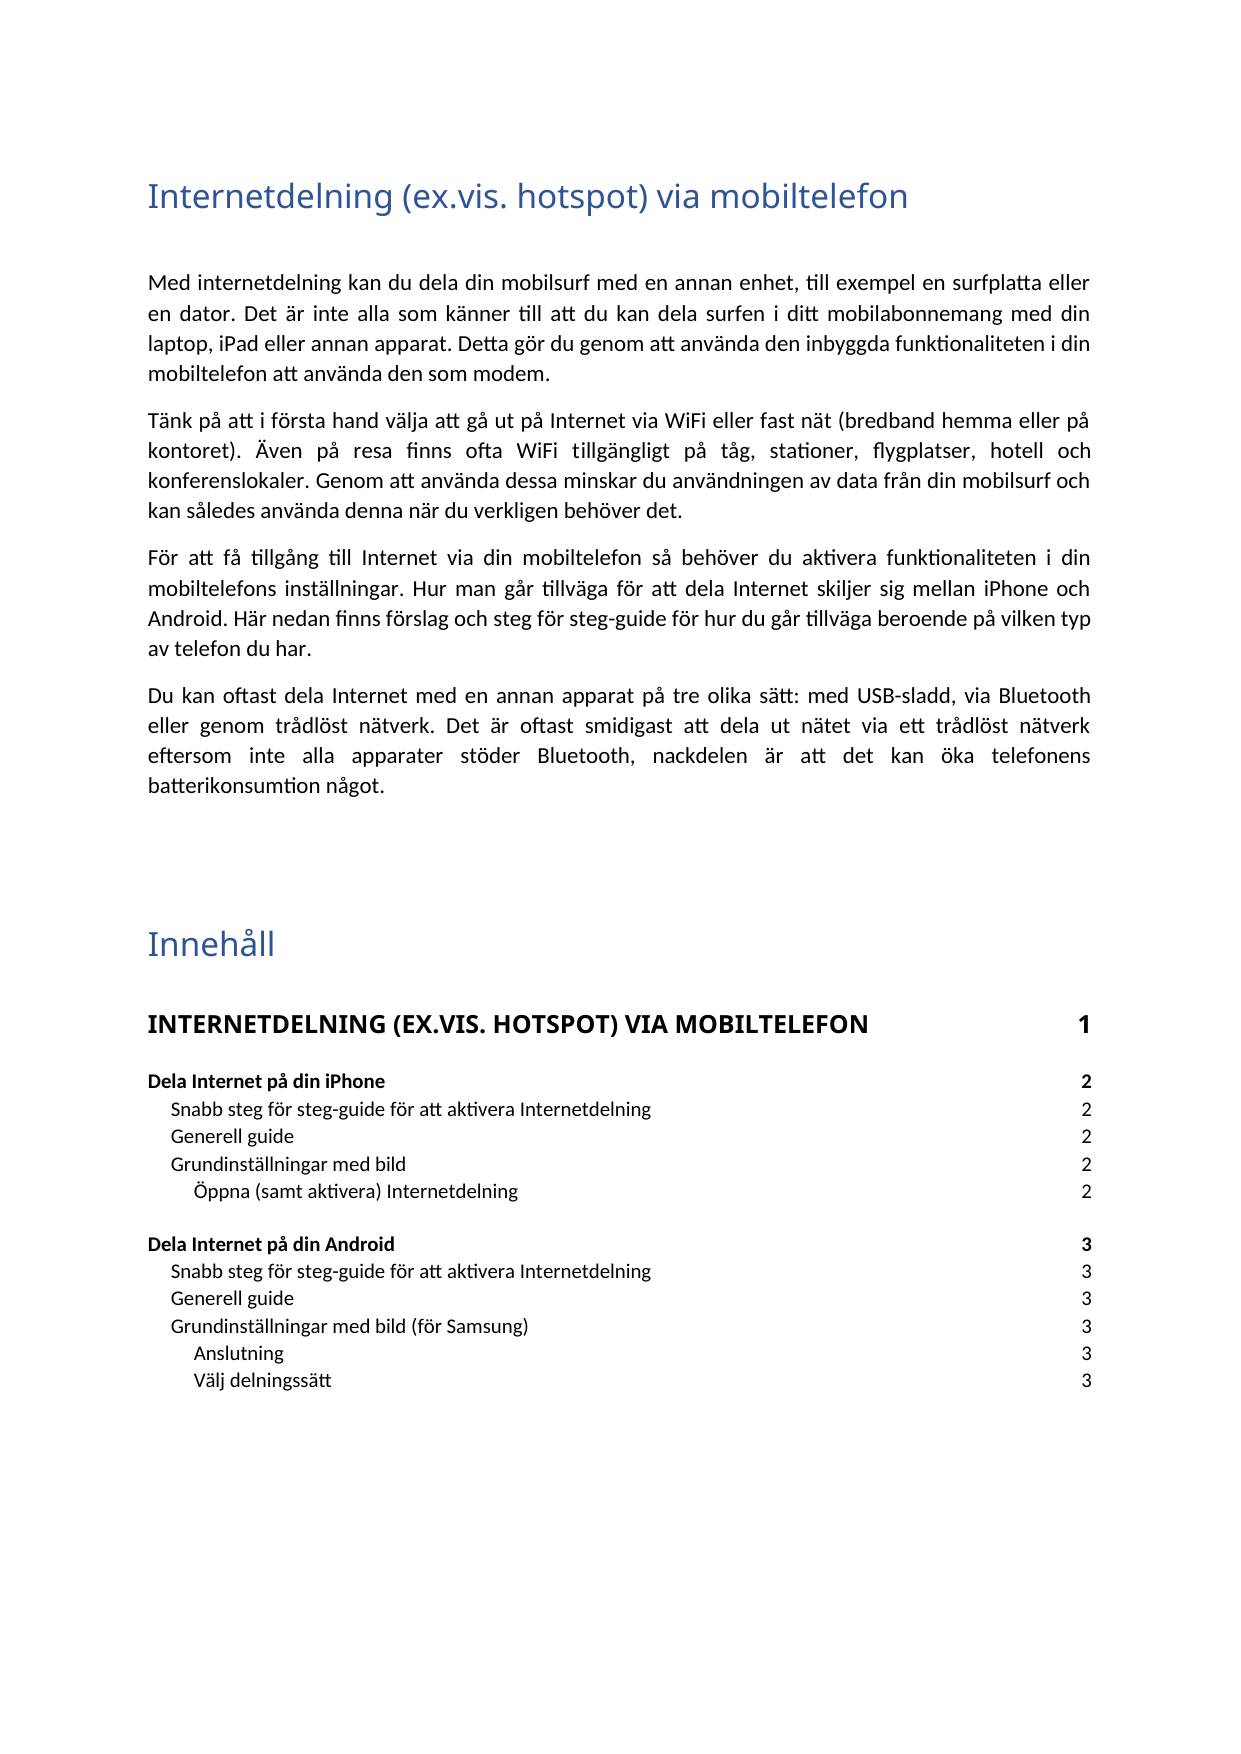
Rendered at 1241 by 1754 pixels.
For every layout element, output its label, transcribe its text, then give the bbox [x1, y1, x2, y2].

text Du kan oftast dela Internet med en annan apparat på tre olika sätt: med USB-sladd, via Bluetooth eller genom trådlöst nätverk. Det är oftast smidigast att dela ut nätet via ett trådlöst nätverk eftersom inte alla apparater stöder Bluetooth, nackdelen är att det kan öka telefonens batterikonsumtion något. [148, 681, 1093, 799]
subtitle Internetdelning (ex.vis. hotspot) via mobiltelefon [148, 173, 1093, 218]
text För att få tillgång till Internet via din mobiltelefon så behöver du aktivera funktionaliteten i din mobiltelefons inställningar. Hur man går tillväga för att dela Internet skiljer sig mellan iPhone och Android. Här nedan finns förslag och steg för steg-guide för hur du går tillväga beroende på vilken typ av telefon du har. [148, 543, 1093, 662]
text Med internetdelning kan du dela din mobilsurf med en annan enhet, till exempel en surfplatta eller en dator. Det är inte alla som känner till att du kan dela surfen i ditt mobilabonnemang med din laptop, iPad eller annan apparat. Detta gör du genom att använda den inbyggda funktionaliteten i din mobiltelefon att använda den som modem. [148, 268, 1093, 387]
text Tänk på att i första hand välja att gå ut på Internet via WiFi eller fast nät (bredband hemma eller på kontoret). Även på resa finns ofta WiFi tillgängligt på tåg, stationer, flygplatser, hotell och konferenslokaler. Genom att använda dessa minskar du användningen av data från din mobilsurf och kan således använda denna när du verkligen behöver det. [148, 406, 1093, 524]
